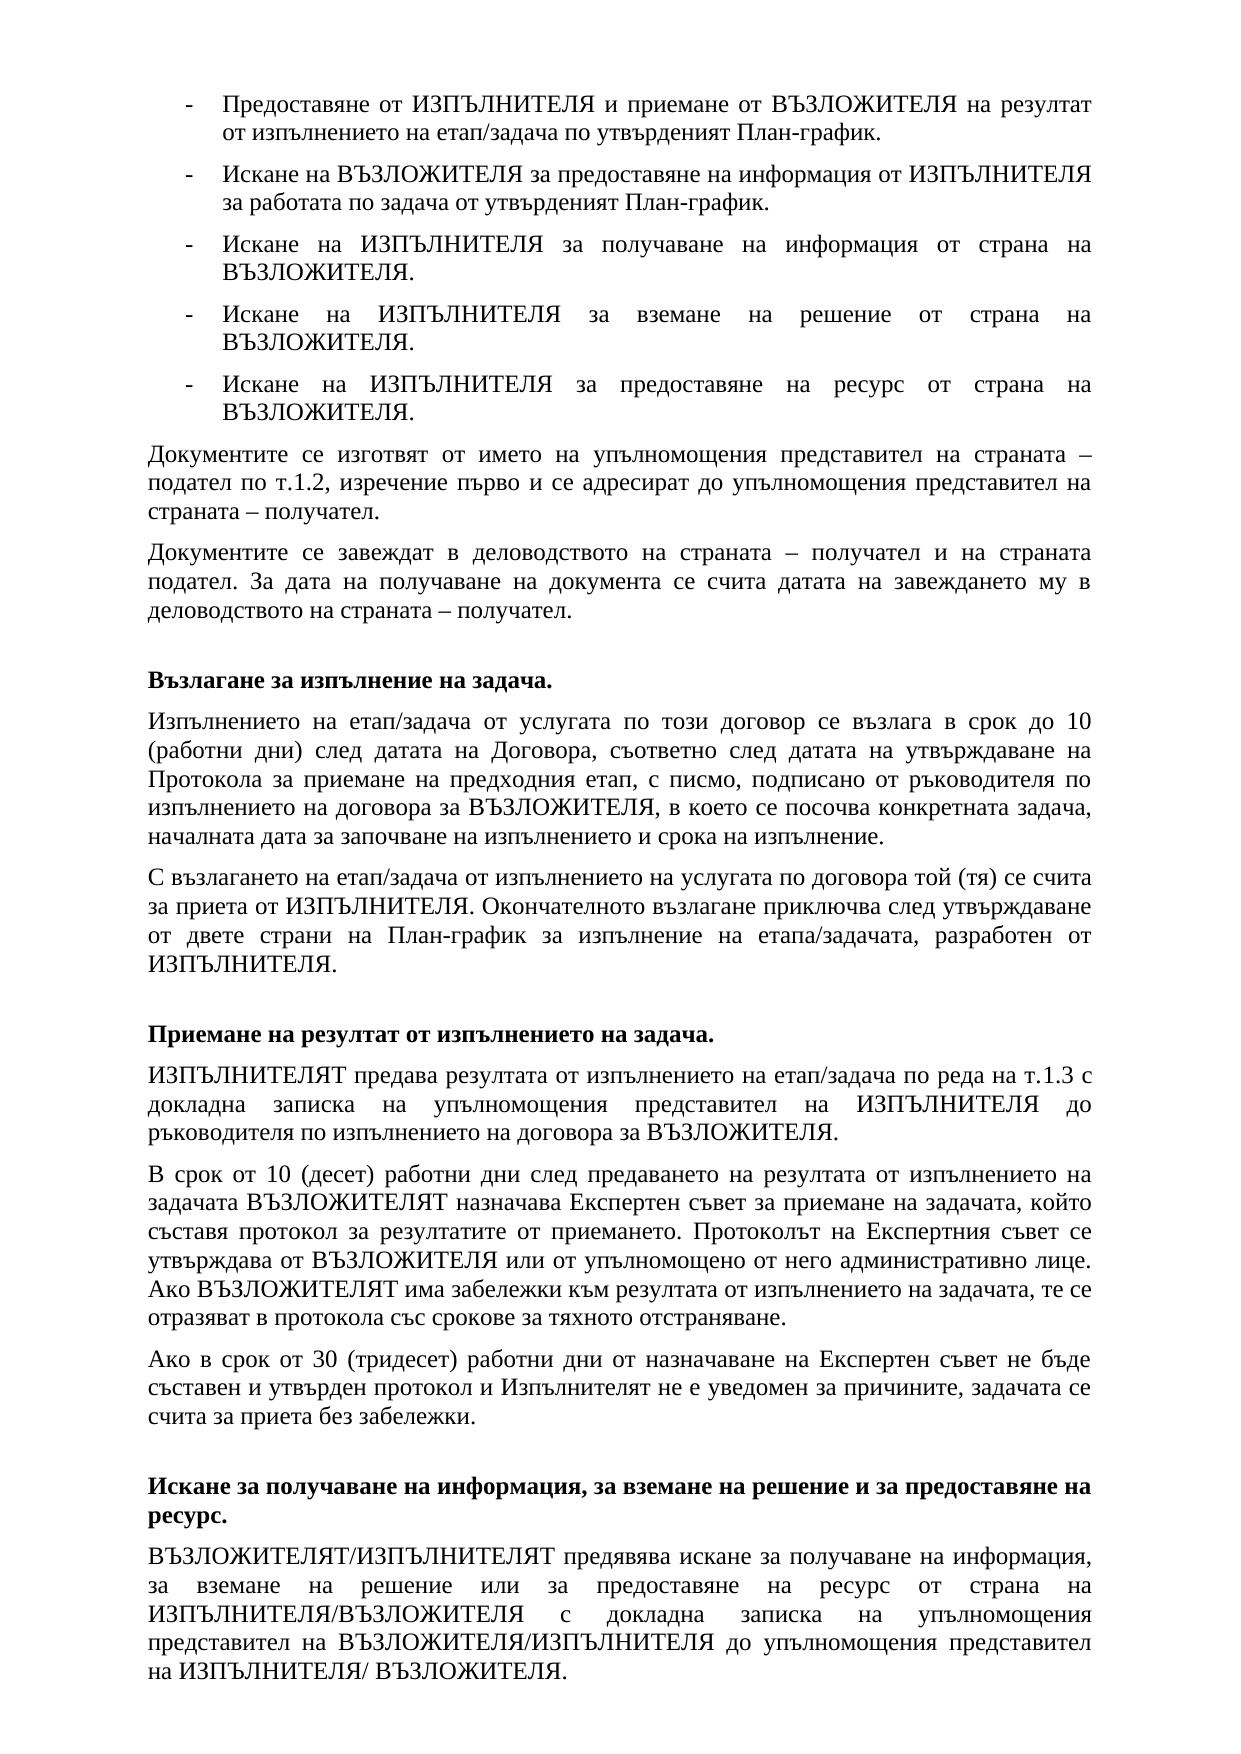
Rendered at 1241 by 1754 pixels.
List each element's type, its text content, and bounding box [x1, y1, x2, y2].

text Приемане на резултат от изпълнението на задача. [148, 1019, 1093, 1047]
text Ако в срок от 30 (тридесет) работни дни от назначаване на Експертен съвет не бъде съставен и утвърден протокол и Изпълнителят не е уведомен за причините, задачата се счита за приета без забележки. [148, 1344, 1093, 1430]
text Документите се изготвят от името на упълномощения представител на страната – подател по т.1.2, изречение първо и се адресират до упълномощения представител на страната – получател. [148, 439, 1093, 525]
list Искане на ИЗПЪЛНИТЕЛЯ за предоставяне на ресурс от страна на ВЪЗЛОЖИТЕЛЯ. [185, 369, 1093, 426]
text С възлагането на етап/задача от изпълнението на услугата по договора той (тя) се счита за приета от ИЗПЪЛНИТЕЛЯ. Окончателното възлагане приключва след утвърждаване от двете страни на План-график за изпълнение на етапа/задачата, разработен от ИЗПЪЛНИТЕЛЯ. [148, 862, 1093, 977]
text Изпълнението на етап/задача от услугата по този договор се възлага в срок до 10 (работни дни) след датата на Договора, съответно след датата на утвърждаване на Протокола за приемане на предходния етап, с писмо, подписано от ръководителя по изпълнението на договора за ВЪЗЛОЖИТЕЛЯ, в което се посочва конкретната задача, началната дата за започване на изпълнението и срока на изпълнение. [148, 706, 1093, 850]
text Искане за получаване на информация, за вземане на решение и за предоставяне на ресурс. [148, 1471, 1093, 1529]
text ИЗПЪЛНИТЕЛЯТ предава резултата от изпълнението на етап/задача по реда на т.1.3 с докладна записка на упълномощения представител на ИЗПЪЛНИТЕЛЯ до ръководителя по изпълнението на договора за ВЪЗЛОЖИТЕЛЯ. [148, 1060, 1093, 1146]
list Предоставяне от ИЗПЪЛНИТЕЛЯ и приемане от ВЪЗЛОЖИТЕЛЯ на резултат от изпълнението на етап/задача по утвърденият План-график. [185, 89, 1093, 146]
list Искане на ИЗПЪЛНИТЕЛЯ за получаване на информация от страна на ВЪЗЛОЖИТЕЛЯ. [185, 229, 1093, 286]
text В срок от 10 (десет) работни дни след предаването на резултата от изпълнението на задачата ВЪЗЛОЖИТЕЛЯТ назначава Експертен съвет за приемане на задачата, който съставя протокол за резултатите от приемането. Протоколът на Експертния съвет се утвърждава от ВЪЗЛОЖИТЕЛЯ или от упълномощено от него административно лице. Ако ВЪЗЛОЖИТЕЛЯТ има забележки към резултата от изпълнението на задачата, те се отразяват в протокола със срокове за тяхното отстраняване. [148, 1159, 1093, 1331]
list Искане на ВЪЗЛОЖИТЕЛЯ за предоставяне на информация от ИЗПЪЛНИТЕЛЯ за работата по задача от утвърденият План-график. [185, 159, 1093, 216]
text ВЪЗЛОЖИТЕЛЯТ/ИЗПЪЛНИТЕЛЯТ предявява искане за получаване на информация, за вземане на решение или за предоставяне на ресурс от страна на ИЗПЪЛНИТЕЛЯ/ВЪЗЛОЖИТЕЛЯ с докладна записка на упълномощения представител на ВЪЗЛОЖИТЕЛЯ/ИЗПЪЛНИТЕЛЯ до упълномощения представител на ИЗПЪЛНИТЕЛЯ/ ВЪЗЛОЖИТЕЛЯ. [148, 1541, 1093, 1685]
list Искане на ИЗПЪЛНИТЕЛЯ за вземане на решение от страна на ВЪЗЛОЖИТЕЛЯ. [185, 299, 1093, 356]
text Възлагане за изпълнение на задача. [148, 665, 1093, 694]
text Документите се завеждат в деловодството на страната – получател и на страната подател. За дата на получаване на документа се счита датата на завеждането му в деловодството на страната – получател. [148, 537, 1093, 624]
